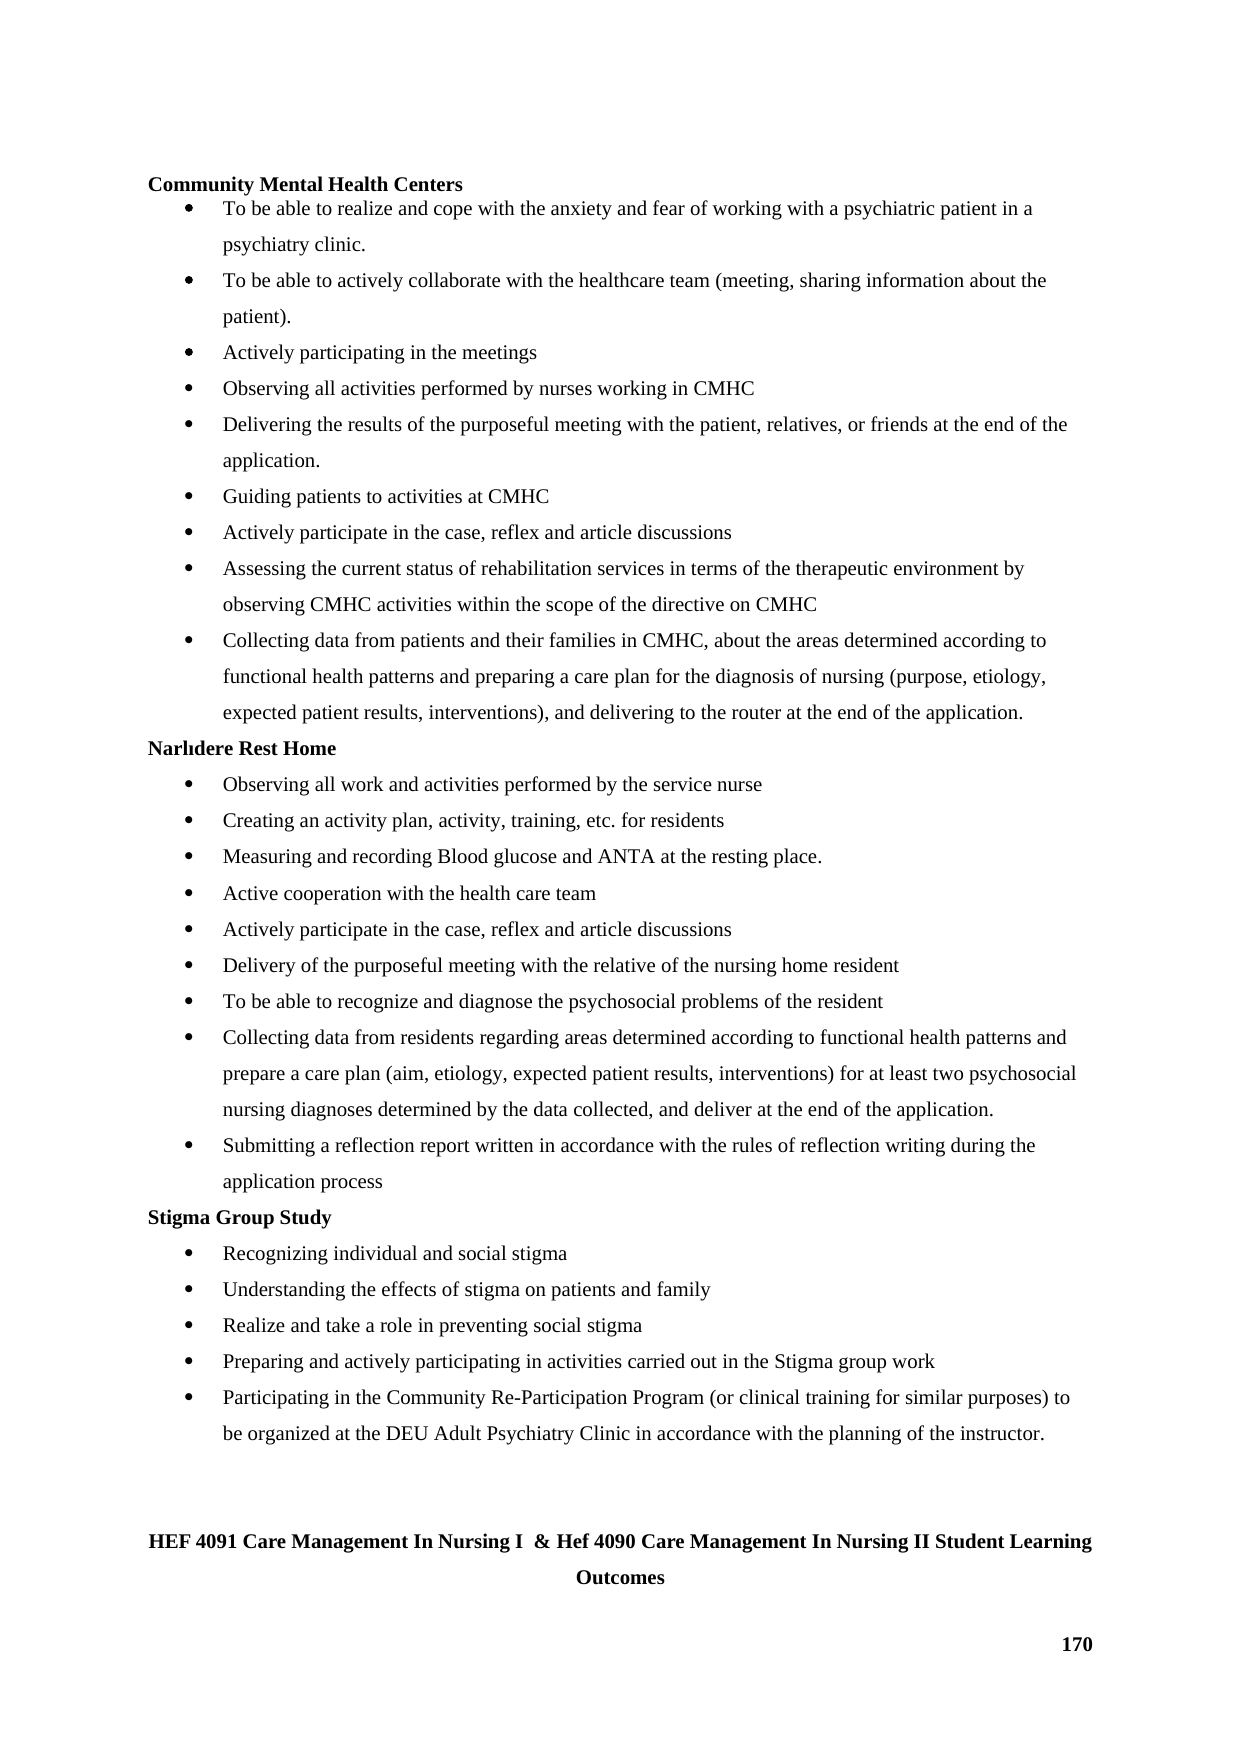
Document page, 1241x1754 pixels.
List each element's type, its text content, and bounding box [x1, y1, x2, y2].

text Stigma Group Study [148, 1205, 1093, 1229]
list Assessing the current status of rehabilitation services in terms of the therapeutic environment by observing CMHC activities within the scope of the directive on CMHC [185, 556, 1093, 616]
text Community Mental Health Centers [148, 172, 1093, 196]
list Participating in the Community Re-Participation Program (or clinical training for similar purposes) to be organized at the DEU Adult Psychiatry Clinic in accordance with the planning of the instructor. [185, 1385, 1093, 1445]
list To be able to realize and cope with the anxiety and fear of working with a psychiatric patient in a psychiatry clinic. [185, 196, 1093, 256]
list Preparing and actively participating in activities carried out in the Stigma group work [185, 1349, 1093, 1373]
list Understanding the effects of stigma on patients and family [185, 1277, 1093, 1301]
list Observing all activities performed by nurses working in CMHC [185, 376, 1093, 400]
list Actively participate in the case, reflex and article discussions [185, 917, 1093, 941]
list Observing all work and activities performed by the service nurse [185, 772, 1093, 796]
list Collecting data from patients and their families in CMHC, about the areas determined according to functional health patterns and preparing a care plan for the diagnosis of nursing (purpose, etiology, expected patient results, interventions), and delivering to the router at the end of the application. [185, 628, 1093, 724]
list Realize and take a role in preventing social stigma [185, 1313, 1093, 1337]
subtitle HEF 4091 Care Management In Nursing I & Hef 4090 Care Management In Nursing II Student Learning Outcomes [148, 1529, 1093, 1589]
list Measuring and recording Blood glucose and ANTA at the resting place. [185, 844, 1093, 868]
list Collecting data from residents regarding areas determined according to functional health patterns and prepare a care plan (aim, etiology, expected patient results, interventions) for at least two psychosocial nursing diagnoses determined by the data collected, and deliver at the end of the application. [185, 1025, 1093, 1121]
list Delivering the results of the purposeful meeting with the patient, relatives, or friends at the end of the application. [185, 412, 1093, 472]
list To be able to actively collaborate with the healthcare team (meeting, sharing information about the patient). [185, 268, 1093, 328]
list Active cooperation with the health care team [185, 881, 1093, 904]
list Actively participating in the meetings [185, 340, 1093, 364]
list Guiding patients to activities at CMHC [185, 484, 1093, 508]
list Recognizing individual and social stigma [185, 1241, 1093, 1265]
list Delivery of the purposeful meeting with the relative of the nursing home resident [185, 953, 1093, 977]
list Creating an activity plan, activity, training, etc. for residents [185, 808, 1093, 832]
list Actively participate in the case, reflex and article discussions [185, 520, 1093, 544]
list Submitting a reflection report written in accordance with the rules of reflection writing during the application process [185, 1133, 1093, 1193]
list To be able to recognize and diagnose the psychosocial problems of the resident [185, 989, 1093, 1013]
text Narlıdere Rest Home [148, 736, 1093, 760]
